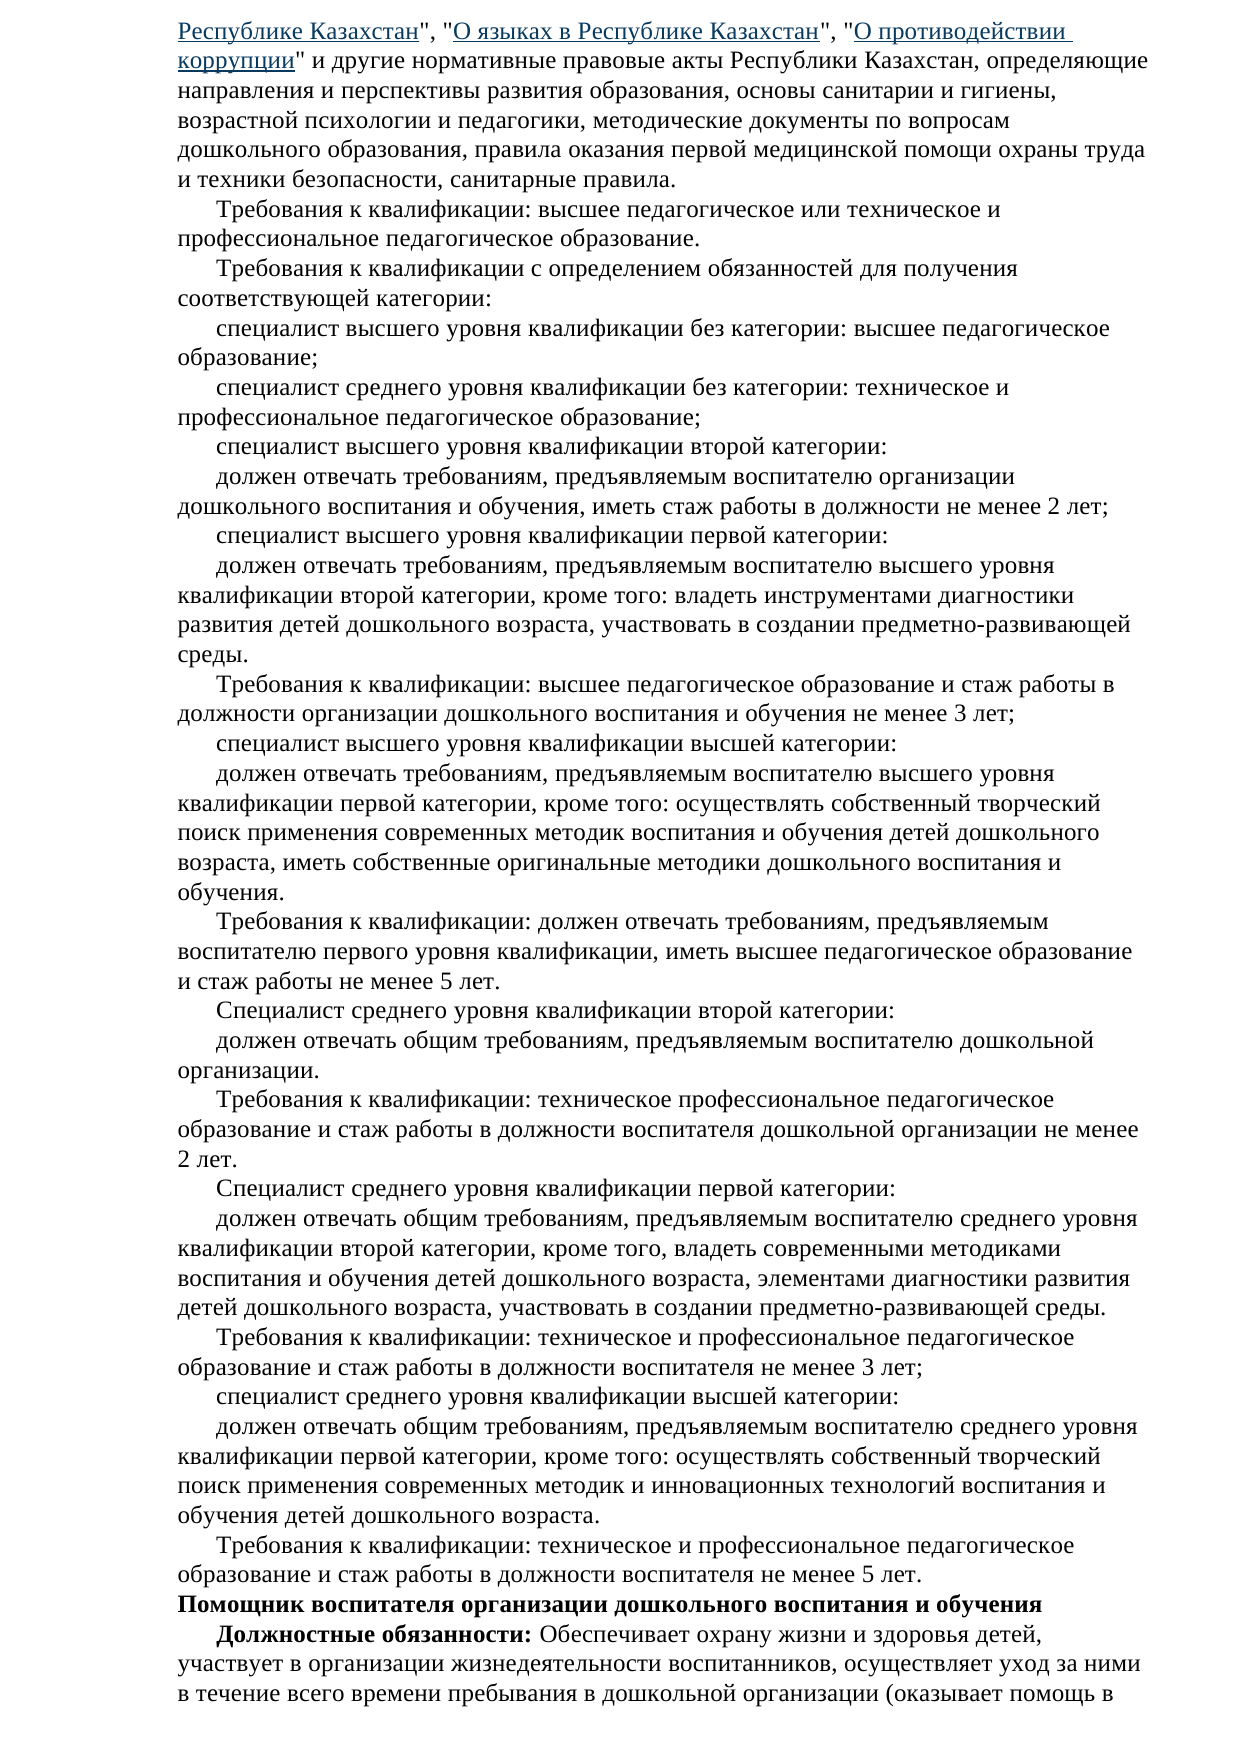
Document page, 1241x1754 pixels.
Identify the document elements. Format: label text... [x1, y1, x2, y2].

text Требования к квалификации: техническое и профессиональное педагогическое образование и стаж работы в должности воспитателя не менее 5 лет. [177, 1529, 1152, 1588]
text Специалист среднего уровня квалификации первой категории: [177, 1173, 1152, 1202]
text должен отвечать требованиям, предъявляемым воспитателю организации дошкольного воспитания и обучения, иметь стаж работы в должности не менее 2 лет; [177, 460, 1152, 519]
text специалист высшего уровня квалификации высшей категории: [177, 727, 1152, 757]
text специалист среднего уровня квалификации высшей категории: [177, 1380, 1152, 1410]
text Требования к квалификации с определением обязанностей для получения соответствующей категории: [177, 252, 1152, 312]
text должен отвечать общим требованиям, предъявляемым воспитателю среднего уровня квалификации первой категории, кроме того: осуществлять собственный творческий поиск применения современных методик и инновационных технологий воспитания и обучения детей дошкольного возраста. [177, 1410, 1152, 1529]
text специалист высшего уровня квалификации второй категории: [177, 430, 1152, 460]
text Требования к квалификации: должен отвечать требованиям, предъявляемым воспитателю первого уровня квалификации, иметь высшее педагогическое образование и стаж работы не менее 5 лет. [177, 905, 1152, 994]
text должен отвечать требованиям, предъявляемым воспитателю высшего уровня квалификации второй категории, кроме того: владеть инструментами диагностики развития детей дошкольного возраста, участвовать в создании предметно-развивающей среды. [177, 549, 1152, 668]
text должен отвечать общим требованиям, предъявляемым воспитателю среднего уровня квалификации второй категории, кроме того, владеть современными методиками воспитания и обучения детей дошкольного возраста, элементами диагностики развития детей дошкольного возраста, участвовать в создании предметно-развивающей среды. [177, 1202, 1152, 1321]
text Требования к квалификации: высшее педагогическое образование и стаж работы в должности организации дошкольного воспитания и обучения не менее 3 лет; [177, 668, 1152, 727]
text должен отвечать требованиям, предъявляемым воспитателю высшего уровня квалификации первой категории, кроме того: осуществлять собственный творческий поиск применения современных методик воспитания и обучения детей дошкольного возраста, иметь собственные оригинальные методики дошкольного воспитания и обучения. [177, 757, 1152, 905]
text специалист высшего уровня квалификации без категории: высшее педагогическое образование; [177, 312, 1152, 371]
text Требования к квалификации: техническое профессиональное педагогическое образование и стаж работы в должности воспитателя дошкольной организации не менее 2 лет. [177, 1083, 1152, 1173]
text специалист высшего уровня квалификации первой категории: [177, 519, 1152, 549]
text Требования к квалификации: высшее педагогическое или техническое и профессиональное педагогическое образование. [177, 193, 1152, 252]
text должен отвечать общим требованиям, предъявляемым воспитателю дошкольной организации. [177, 1024, 1152, 1083]
text Помощник воспитателя организации дошкольного воспитания и обучения [177, 1588, 1152, 1618]
text Специалист среднего уровня квалификации второй категории: [177, 994, 1152, 1024]
text Требования к квалификации: техническое и профессиональное педагогическое образование и стаж работы в должности воспитателя не менее 3 лет; [177, 1321, 1152, 1380]
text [177, 1618, 1152, 1707]
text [177, 15, 1152, 193]
text специалист среднего уровня квалификации без категории: техническое и профессиональное педагогическое образование; [177, 371, 1152, 430]
